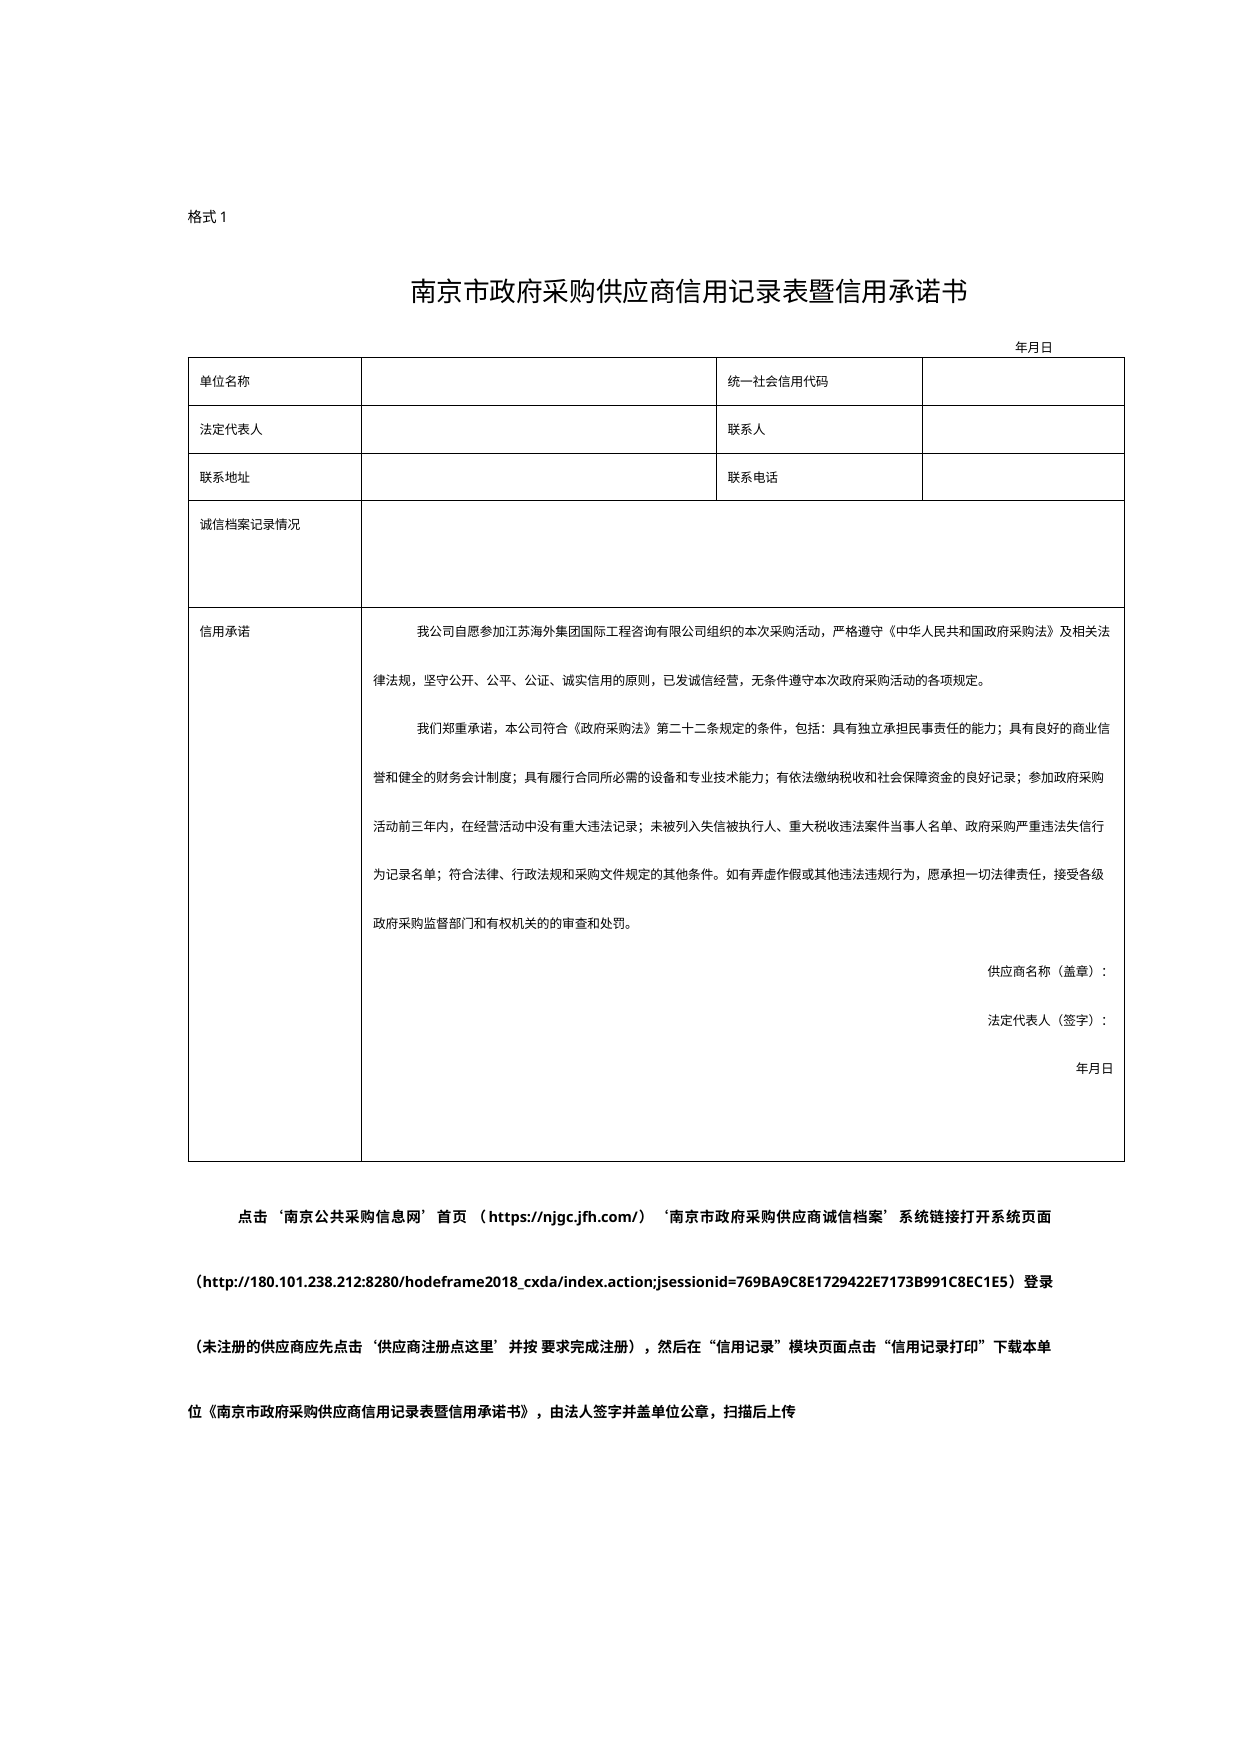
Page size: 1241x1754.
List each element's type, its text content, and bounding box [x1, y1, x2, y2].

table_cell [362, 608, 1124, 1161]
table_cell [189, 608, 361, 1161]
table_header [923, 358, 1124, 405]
text 点击‘南京公共采购信息网’首页 （https://njgc.jfh.com/）‘南京市政府采购供应商诚信档案’系统链接打开系统页面（http://180.101.238.212:8280/hodeframe2018_cxda/index.action;jsessionid=769BA9C8E1729422E7173B991C8EC1E5）登录（未注册的供应商应先点击‘供应商注册点这里’并按 要求完成注册），然后在“信用记录”模块页面点击“信用记录打印”下载本单位《南京市政府采购供应商信用记录表暨信用承诺书》，由法人签字并盖单位公章，扫描后上传 [187, 1162, 1053, 1422]
text 年月日 [187, 324, 1053, 357]
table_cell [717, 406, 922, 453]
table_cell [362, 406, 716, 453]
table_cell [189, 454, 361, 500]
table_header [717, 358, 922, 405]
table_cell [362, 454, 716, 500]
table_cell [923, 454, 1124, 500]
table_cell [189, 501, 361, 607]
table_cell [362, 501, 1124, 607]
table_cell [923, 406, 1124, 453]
text 格式1 [187, 162, 1053, 227]
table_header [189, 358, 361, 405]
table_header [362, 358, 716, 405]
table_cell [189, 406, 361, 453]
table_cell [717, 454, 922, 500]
text 南京市政府采购供应商信用记录表暨信用承诺书 [187, 227, 1053, 324]
